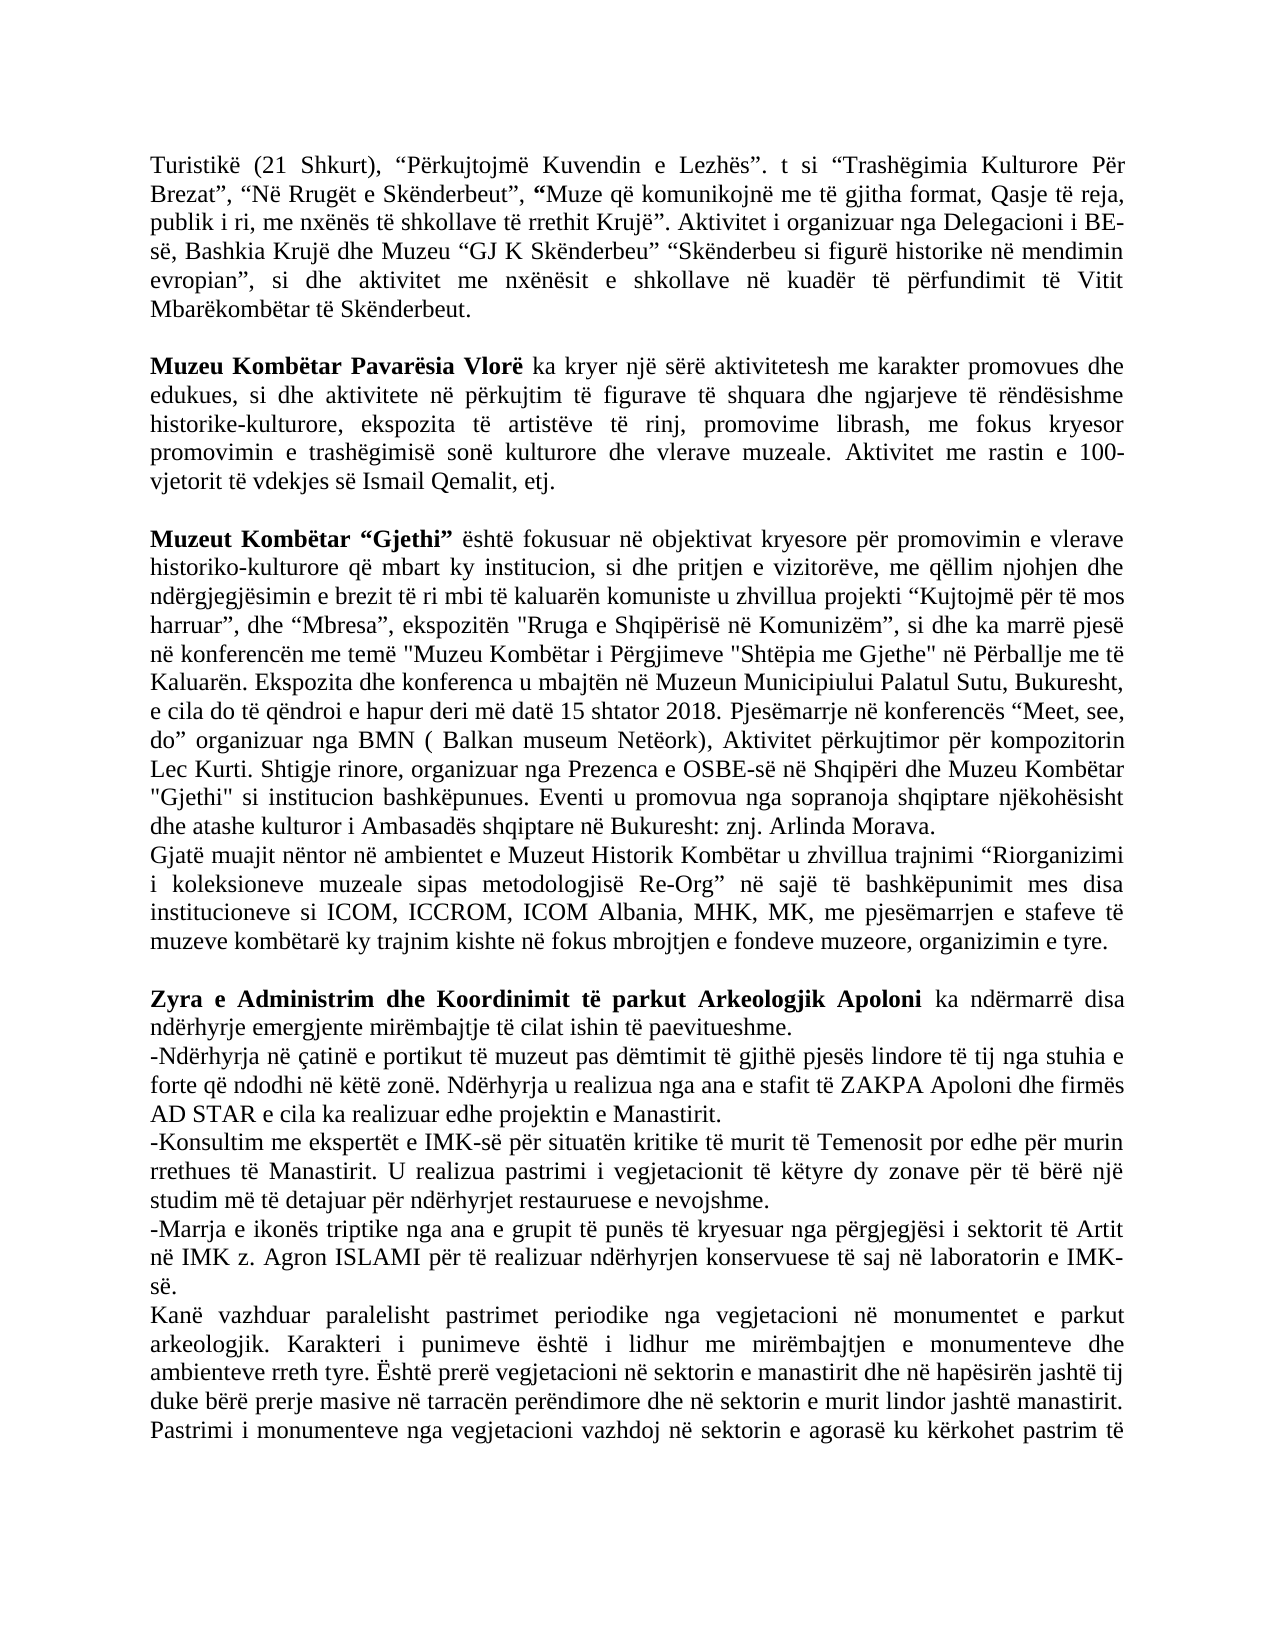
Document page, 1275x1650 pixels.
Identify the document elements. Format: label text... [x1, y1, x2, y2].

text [150, 1300, 1125, 1444]
text Gjatë muajit nëntor në ambientet e Muzeut Historik Kombëtar u zhvillua trajnimi “Riorganizimi i koleksioneve muzeale sipas metodologjisë Re-Org” në sajë të bashkëpunimit mes disa institucioneve si ICOM, ICCROM, ICOM Albania, MHK, MK, me pjesëmarrjen e stafeve të muzeve kombëtarë ky trajnim kishte në fokus mbrojtjen e fondeve muzeore, organizimin e tyre. [150, 840, 1125, 955]
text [150, 150, 1125, 322]
text Zyra e Administrim dhe Koordinimit të parkut Arkeologjik Apoloni ka ndërmarrë disa ndërhyrje emergjente mirëmbajtje të cilat ishin të paevitueshme. [150, 984, 1125, 1041]
text Muzeut Kombëtar “Gjethi” është fokusuar në objektivat kryesore për promovimin e vlerave historiko-kulturore që mbart ky institucion, si dhe pritjen e vizitorëve, me qëllim njohjen dhe ndërgjegjësimin e brezit të ri mbi të kaluarën komuniste u zhvillua projekti “Kujtojmë për të mos harruar”, dhe “Mbresa”, ekspozitën "Rruga e Shqipërisë në Komunizëm”, si dhe ka marrë pjesë në konferencën me temë "Muzeu Kombëtar i Përgjimeve "Shtëpia me Gjethe" në Përballje me të Kaluarën. Ekspozita dhe konferenca u mbajtën në Muzeun Municipiului Palatul Sutu, Bukuresht, e cila do të qëndroi e hapur deri më datë 15 shtator 2018. Pjesëmarrje në konferencës “Meet, see, do” organizuar nga BMN ( Balkan museum Netëork), Aktivitet përkujtimor për kompozitorin Lec Kurti. Shtigje rinore, organizuar nga Prezenca e OSBE-së në Shqipëri dhe Muzeu Kombëtar "Gjethi" si institucion bashkëpunues. Eventi u promovua nga sopranoja shqiptare njëkohësisht dhe atashe kulturor i Ambasadës shqiptare në Bukuresht: znj. Arlinda Morava. [150, 524, 1125, 840]
text -Marrja e ikonës triptike nga ana e grupit të punës të kryesuar nga përgjegjësi i sektorit të Artit në IMK z. Agron ISLAMI për të realizuar ndërhyrjen konservuese të saj në laboratorin e IMK-së. [150, 1214, 1125, 1300]
text Muzeu Kombëtar Pavarësia Vlorë ka kryer një sërë aktivitetesh me karakter promovues dhe edukues, si dhe aktivitete në përkujtim të figurave të shquara dhe ngjarjeve të rëndësishme historike-kulturore, ekspozita të artistëve të rinj, promovime librash, me fokus kryesor promovimin e trashëgimisë sonë kulturore dhe vlerave muzeale. Aktivitet me rastin e 100-vjetorit të vdekjes së Ismail Qemalit, etj. [150, 351, 1125, 495]
text -Ndërhyrja në çatinë e portikut të muzeut pas dëmtimit të gjithë pjesës lindore të tij nga stuhia e forte që ndodhi në këtë zonë. Ndërhyrja u realizua nga ana e stafit të ZAKPA Apoloni dhe firmës AD STAR e cila ka realizuar edhe projektin e Manastirit. [150, 1041, 1125, 1127]
text -Konsultim me ekspertët e IMK-së për situatën kritike të murit të Temenosit por edhe për murin rrethues të Manastirit. U realizua pastrimi i vegjetacionit të këtyre dy zonave për të bërë një studim më të detajuar për ndërhyrjet restauruese e nevojshme. [150, 1127, 1125, 1214]
